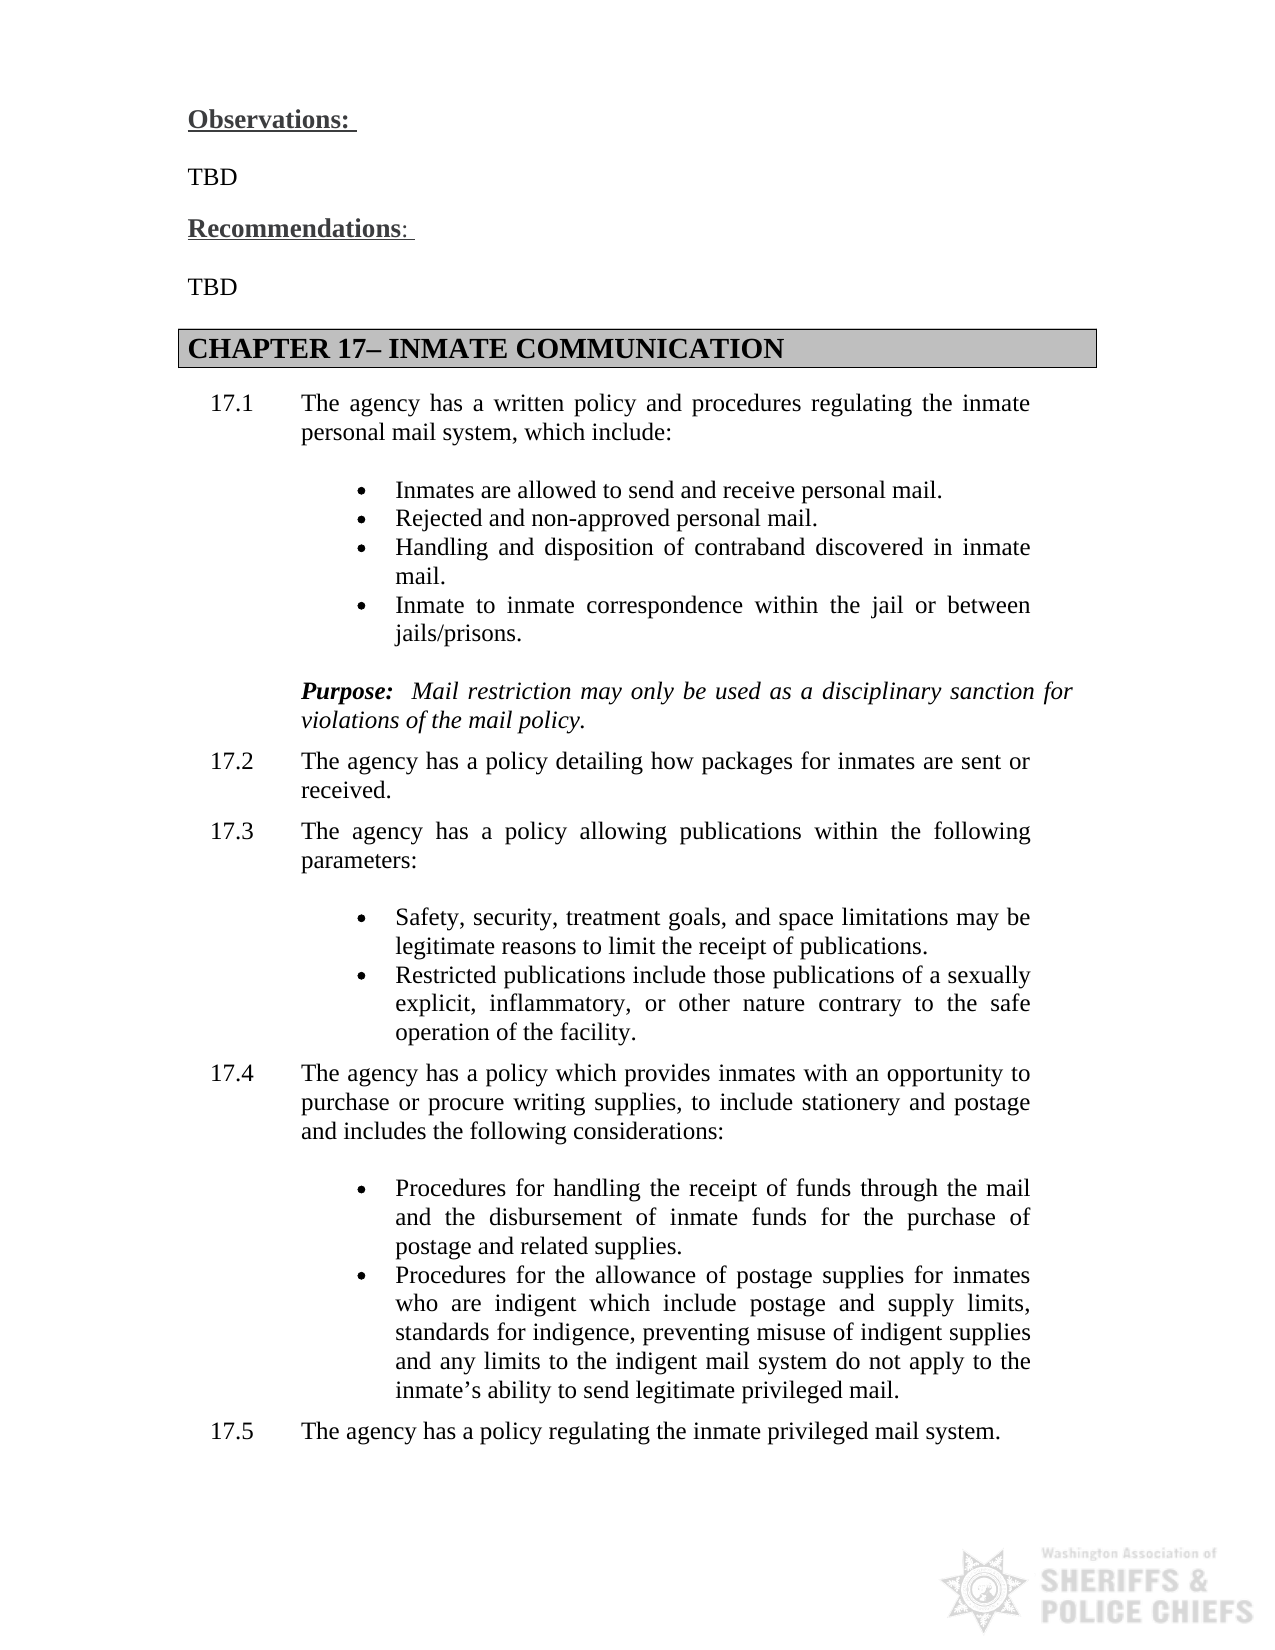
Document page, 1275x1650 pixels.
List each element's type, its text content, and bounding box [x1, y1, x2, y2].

table_cell The agency has a policy detailing how packages for inmates are sent or received. [290, 746, 1087, 816]
table_cell 17.3 [199, 816, 289, 1058]
text TBD [187, 272, 1087, 300]
table_cell 17.5 [199, 1416, 289, 1473]
text CHAPTER 17– INMATE COMMUNICATION [179, 330, 1096, 367]
table_header 17.1 [199, 389, 289, 746]
text TBD [187, 162, 1087, 191]
text Recommendations: [187, 212, 1087, 243]
subtitle Observations: [187, 103, 1087, 134]
table_cell 17.4 [199, 1059, 289, 1416]
table_header The agency has a written policy and procedures regulating the inmate personal mail system, which include: Inmates are allowed to send and receive personal mail. Rejected and non-approved personal mail. Handling and disposition of contraband discovered in inmate mail. Inmate to inmate correspondence within the jail or between jails/prisons. Purpose: Mail restriction may only be used as a disciplinary sanction for violations of the mail policy. [290, 389, 1087, 746]
table_cell The agency has a policy allowing publications within the following parameters: Safety, security, treatment goals, and space limitations may be legitimate reasons to limit the receipt of publications. Restricted publications include those publications of a sexually explicit, inflammatory, or other nature contrary to the safe operation of the facility. [290, 816, 1087, 1058]
table_cell 17.2 [199, 746, 289, 816]
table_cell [290, 1416, 1087, 1473]
table_cell The agency has a policy which provides inmates with an opportunity to purchase or procure writing supplies, to include stationery and postage and includes the following considerations: Procedures for handling the receipt of funds through the mail and the disbursement of inmate funds for the purchase of postage and related supplies. Procedures for the allowance of postage supplies for inmates who are indigent which include postage and supply limits, standards for indigence, preventing misuse of indigent supplies and any limits to the indigent mail system do not apply to the inmate’s ability to send legitimate privileged mail. [290, 1059, 1087, 1416]
